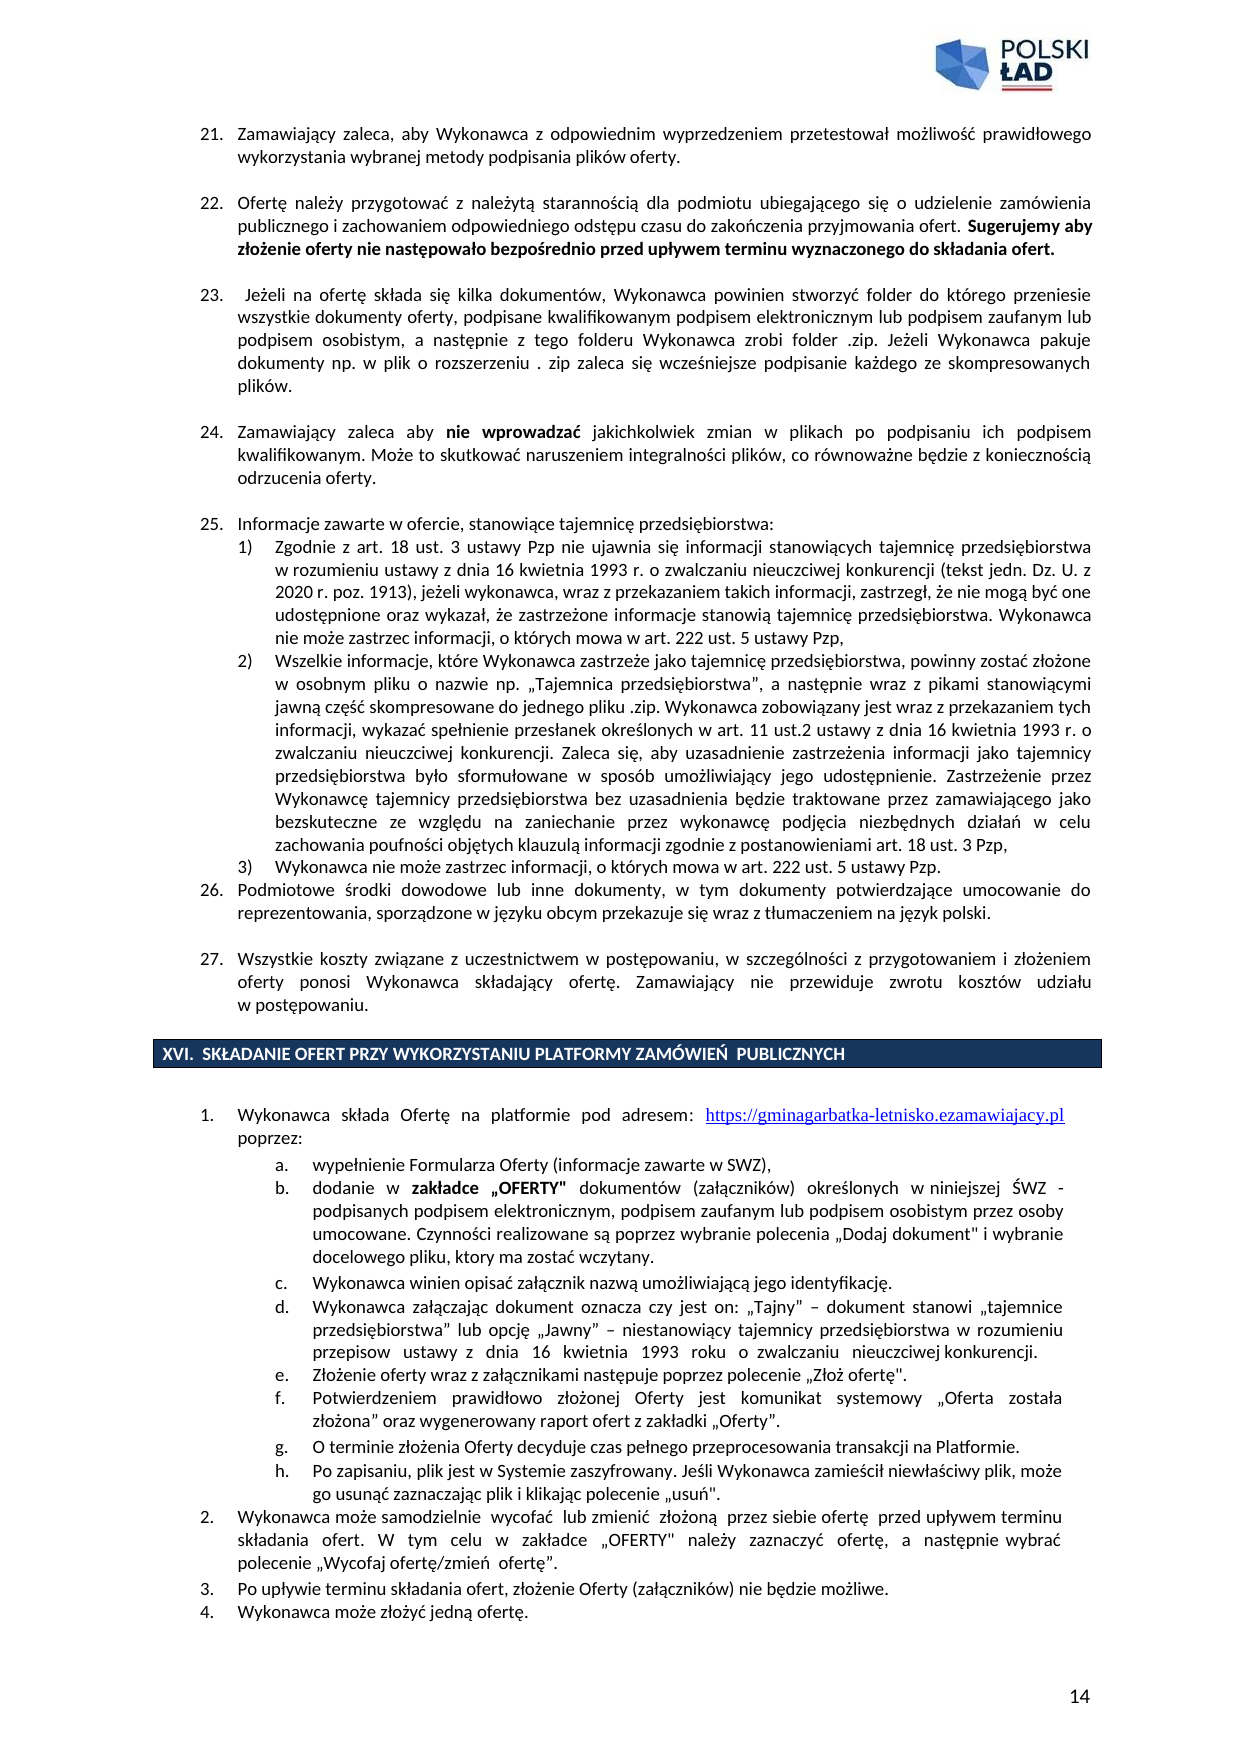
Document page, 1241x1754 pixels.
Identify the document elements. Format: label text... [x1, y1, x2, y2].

list Wykonawca składa Ofertę na platformie pod adresem: https://gminagarbatka-letnisko.ezamawiajacy.pl poprzez: [200, 1104, 1064, 1149]
list Ofertę należy przygotować z należytą starannością dla podmiotu ubiegającego się o udzielenie zamówienia publicznego i zachowaniem odpowiedniego odstępu czasu do zakończenia przyjmowania ofert. Sugerujemy aby złożenie oferty nie następowało bezpośrednio przed upływem terminu wyznaczonego do składania ofert. [200, 191, 1093, 260]
picture [925, 29, 1093, 94]
list Po zapisaniu, plik jest w Systemie zaszyfrowany. Jeśli Wykonawca zamieścił niewłaściwy plik, może go usunąć zaznaczając plik i klikając polecenie „usuń". [275, 1459, 1064, 1505]
list Wykonawca może samodzielnie wycofać lub zmienić złożoną przez siebie ofertę przed upływem terminu składania ofert. W tym celu w zakładce „OFERTY" należy zaznaczyć ofertę, a następnie wybrać polecenie „Wycofaj ofertę/zmień ofertę”. [200, 1505, 1064, 1574]
list Po upływie terminu składania ofert, złożenie Oferty (załączników) nie będzie możliwe. [200, 1574, 1093, 1601]
list Zamawiający zaleca, aby Wykonawca z odpowiednim wyprzedzeniem przetestował możliwość prawidłowego wykorzystania wybranej metody podpisania plików oferty. [200, 122, 1093, 168]
list Wszystkie koszty związane z uczestnictwem w postępowaniu, w szczególności z przygotowaniem i złożeniem oferty ponosi Wykonawca składający ofertę. Zamawiający nie przewiduje zwrotu kosztów udziału w postępowaniu. [200, 947, 1093, 1016]
list Potwierdzeniem prawidłowo złożonej Oferty jest komunikat systemowy „Oferta została złożona” oraz wygenerowany raport ofert z zakładki „Oferty”. [275, 1387, 1064, 1432]
list Podmiotowe środki dowodowe lub inne dokumenty, w tym dokumenty potwierdzające umocowanie do reprezentowania, sporządzone w języku obcym przekazuje się wraz z tłumaczeniem na język polski. [200, 878, 1093, 924]
list wypełnienie Formularza Oferty (informacje zawarte w SWZ), [275, 1149, 1093, 1176]
list Wykonawca nie może zastrzec informacji, o których mowa w art. 222 ust. 5 ustawy Pzp. [237, 856, 1093, 878]
list Zgodnie z art. 18 ust. 3 ustawy Pzp nie ujawnia się informacji stanowiących tajemnicę przedsiębiorstwa w rozumieniu ustawy z dnia 16 kwietnia 1993 r. o zwalczaniu nieuczciwej konkurencji (tekst jedn. Dz. U. z 2020 r. poz. 1913), jeżeli wykonawca, wraz z przekazaniem takich informacji, zastrzegł, że nie mogą być one udostępnione oraz wykazał, że zastrzeżone informacje stanowią tajemnicę przedsiębiorstwa. Wykonawca nie może zastrzec informacji, o których mowa w art. 222 ust. 5 ustawy Pzp, [237, 535, 1093, 649]
list Informacje zawarte w ofercie, stanowiące tajemnicę przedsiębiorstwa: [200, 512, 1093, 535]
list Wykonawca może złożyć jedną ofertę. [200, 1601, 1093, 1623]
list dodanie w zakładce „OFERTY" dokumentów (załączników) określonych w niniejszej ŚWZ - podpisanych podpisem elektronicznym, podpisem zaufanym lub podpisem osobistym przez osoby umocowane. Czynności realizowane są poprzez wybranie polecenia „Dodaj dokument" i wybranie docelowego pliku, ktory ma zostać wczytany. [275, 1176, 1064, 1268]
list Zamawiający zaleca aby nie wprowadzać jakichkolwiek zmian w plikach po podpisaniu ich podpisem kwalifikowanym. Może to skutkować naruszeniem integralności plików, co równoważne będzie z koniecznością odrzucenia oferty. [200, 420, 1093, 489]
list Wszelkie informacje, które Wykonawca zastrzeże jako tajemnicę przedsiębiorstwa, powinny zostać złożone w osobnym pliku o nazwie np. „Tajemnica przedsiębiorstwa”, a następnie wraz z pikami stanowiącymi jawną część skompresowane do jednego pliku .zip. Wykonawca zobowiązany jest wraz z przekazaniem tych informacji, wykazać spełnienie przesłanek określonych w art. 11 ust.2 ustawy z dnia 16 kwietnia 1993 r. o zwalczaniu nieuczciwej konkurencji. Zaleca się, aby uzasadnienie zastrzeżenia informacji jako tajemnicy przedsiębiorstwa było sformułowane w sposób umożliwiający jego udostępnienie. Zastrzeżenie przez Wykonawcę tajemnicy przedsiębiorstwa bez uzasadnienia będzie traktowane przez zamawiającego jako bezskuteczne ze względu na zaniechanie przez wykonawcę podjęcia niezbędnych działań w celu zachowania poufności objętych klauzulą informacji zgodnie z postanowieniami art. 18 ust. 3 Pzp, [237, 649, 1093, 856]
list Złożenie oferty wraz z załącznikami następuje poprzez polecenie „Złoż ofertę". [275, 1363, 1093, 1386]
list O terminie złożenia Oferty decyduje czas pełnego przeprocesowania transakcji na Platformie. [275, 1432, 1093, 1459]
list Wykonawca winien opisać załącznik nazwą umożliwiającą jego identyfikację. [275, 1268, 1093, 1295]
list Wykonawca załączając dokument oznacza czy jest on: „Tajny” – dokument stanowi „tajemnice przedsiębiorstwa” lub opcję „Jawny” – niestanowiący tajemnicy przedsiębiorstwa w rozumieniu przepisow ustawy z dnia 16 kwietnia 1993 roku o zwalczaniu nieuczciwej konkurencji. [275, 1295, 1064, 1363]
list Jeżeli na ofertę składa się kilka dokumentów, Wykonawca powinien stworzyć folder do którego przeniesie wszystkie dokumenty oferty, podpisane kwalifikowanym podpisem elektronicznym lub podpisem zaufanym lub podpisem osobistym, a następnie z tego folderu Wykonawca zrobi folder .zip. Jeżeli Wykonawca pakuje dokumenty np. w plik o rozszerzeniu . zip zaleca się wcześniejsze podpisanie każdego ze skompresowanych plików. [200, 283, 1093, 397]
text XVI. SKŁADANIE OFERT PRZY WYKORZYSTANIU PLATFORMY ZAMÓWIEŃ PUBLICZNYCH [154, 1040, 1101, 1067]
